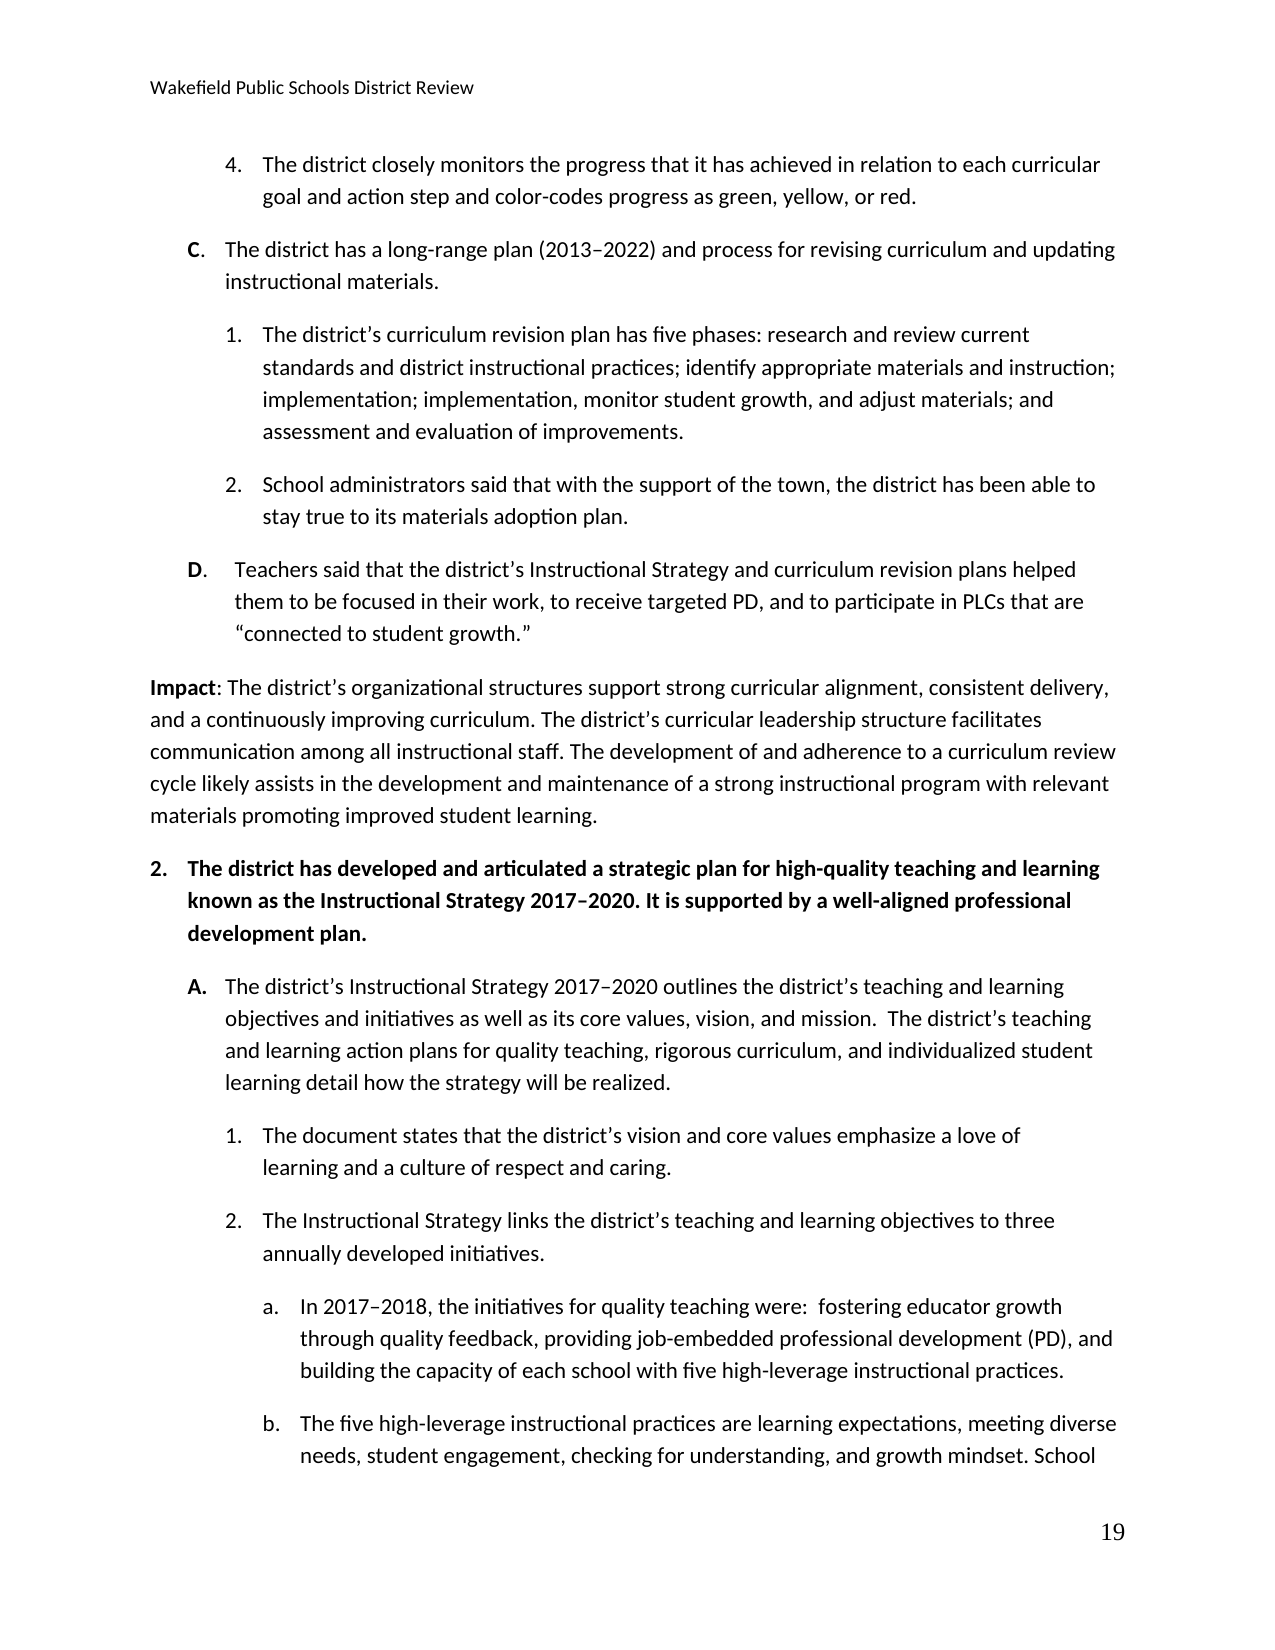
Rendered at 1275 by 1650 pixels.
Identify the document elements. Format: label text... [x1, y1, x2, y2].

text 2. The district has developed and articulated a strategic plan for high-quality teaching and learning known as the Instructional Strategy 2017–2020. It is supported by a well-aligned professional development plan. [150, 854, 1125, 947]
text 4. The district closely monitors the progress that it has achieved in relation to each curricular goal and action step and color-codes progress as green, yellow, or red. [150, 150, 1125, 210]
text 1. The district’s curriculum revision plan has five phases: research and review current standards and district instructional practices; identify appropriate materials and instruction; implementation; implementation, monitor student growth, and adjust materials; and assessment and evaluation of improvements. [225, 320, 1125, 445]
text D. Teachers said that the district’s Instructional Strategy and curriculum revision plans helped them to be focused in their work, to receive targeted PD, and to participate in PLCs that are “connected to student growth.” [150, 555, 1125, 648]
text 1. The document states that the district’s vision and core values emphasize a love of learning and a culture of respect and caring. [187, 1121, 1125, 1182]
text C. The district has a long-range plan (2013–2022) and process for revising curriculum and updating instructional materials. [187, 235, 1125, 295]
text Impact: The district’s organizational structures support strong curricular alignment, consistent delivery, and a continuously improving curriculum. The district’s curricular leadership structure facilitates communication among all instructional staff. The development of and adherence to a curriculum review cycle likely assists in the development and maintenance of a strong instructional program with relevant materials promoting improved student learning. [150, 673, 1125, 829]
text A. The district’s Instructional Strategy 2017–2020 outlines the district’s teaching and learning objectives and initiatives as well as its core values, vision, and mission. The district’s teaching and learning action plans for quality teaching, rigorous curriculum, and individualized student learning detail how the strategy will be realized. [187, 972, 1125, 1096]
text a. In 2017–2018, the initiatives for quality teaching were: fostering educator growth through quality feedback, providing job-embedded professional development (PD), and building the capacity of each school with five high-leverage instructional practices. [150, 1292, 1125, 1384]
text 2. The Instructional Strategy links the district’s teaching and learning objectives to three annually developed initiatives. [225, 1207, 1125, 1267]
text 2. School administrators said that with the support of the town, the district has been able to stay true to its materials adoption plan. [225, 470, 1125, 530]
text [150, 1409, 1125, 1469]
